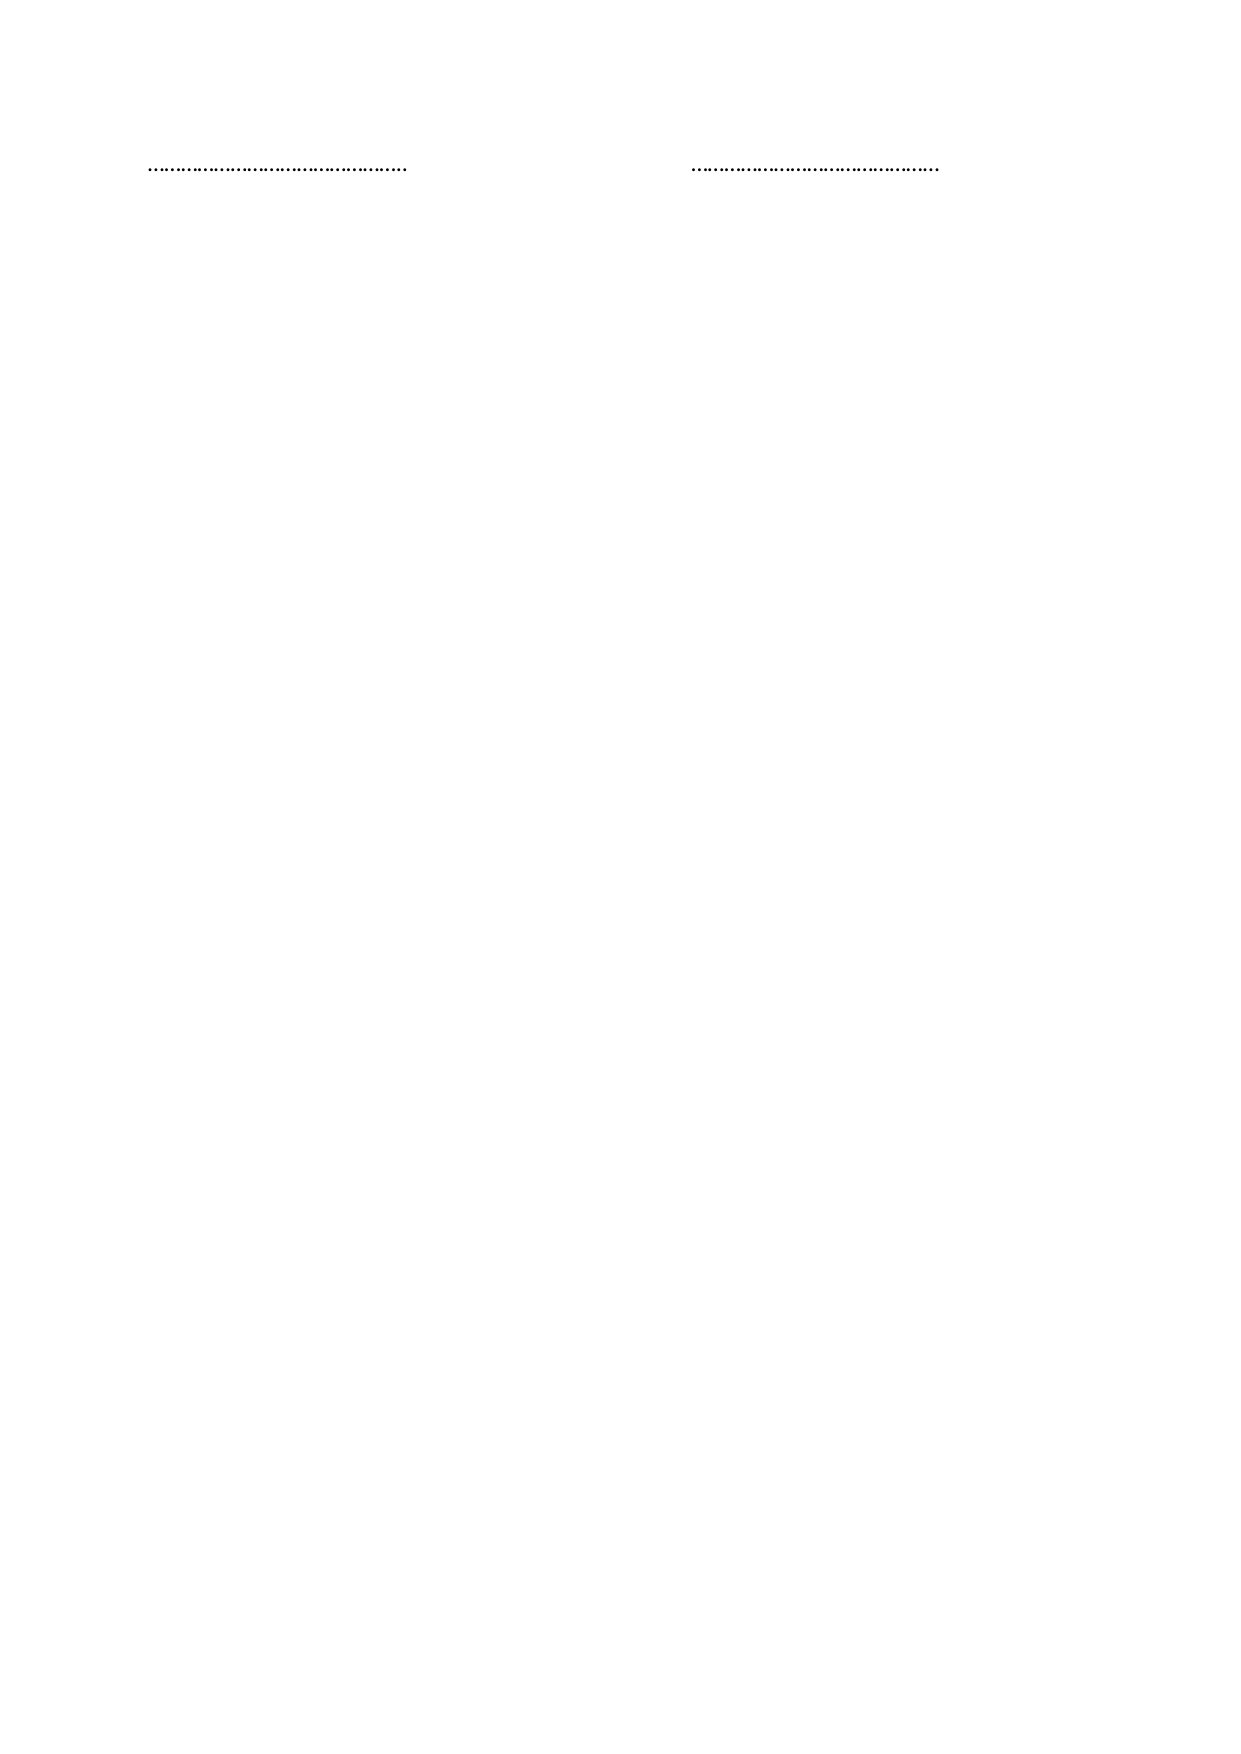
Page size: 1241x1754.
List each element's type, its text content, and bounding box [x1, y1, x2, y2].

text ……………………………………….. ……………………………………… [148, 148, 1093, 177]
